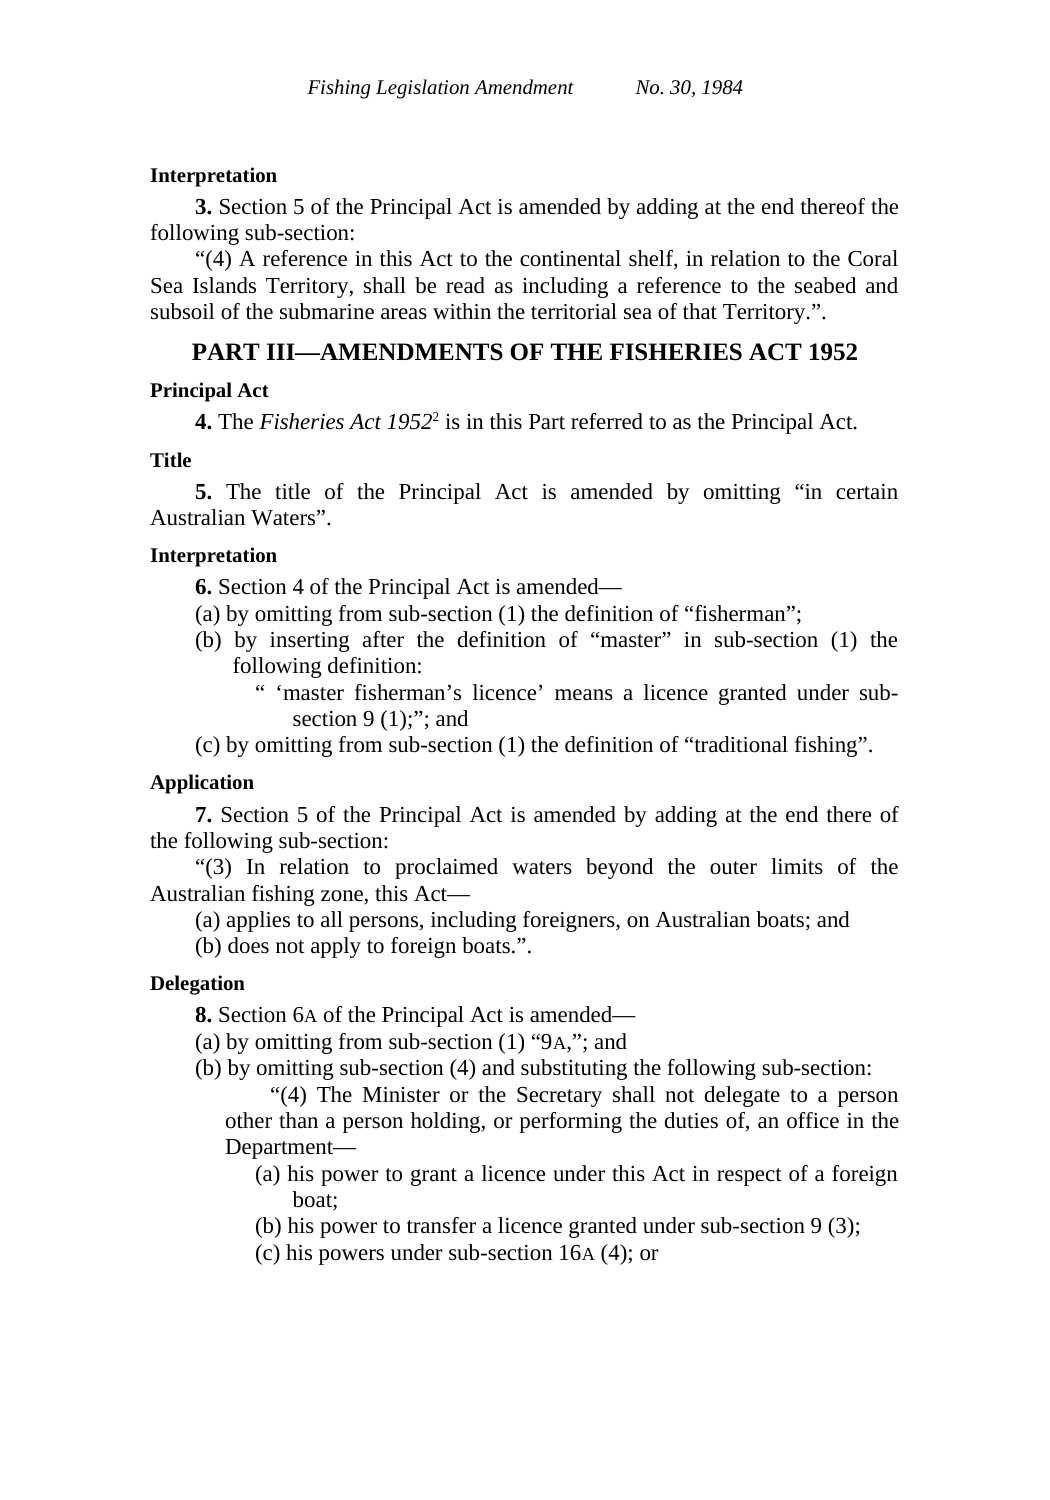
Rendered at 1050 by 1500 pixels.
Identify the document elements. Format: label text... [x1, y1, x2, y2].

text 7. Section 5 of the Principal Act is amended by adding at the end there of the following sub-section: [150, 801, 900, 853]
text 6. Section 4 of the Principal Act is amended— [150, 573, 900, 600]
text (a) by omitting from sub-section (1) “9a,”; and [195, 1028, 900, 1054]
text (b) by omitting sub-section (4) and substituting the following sub-section: [195, 1054, 900, 1081]
text (a) by omitting from sub-section (1) the definition of “fisherman”; [195, 600, 900, 626]
text (b) his power to transfer a licence granted under sub-section 9 (3); [255, 1212, 900, 1239]
text (c) by omitting from sub-section (1) the definition of “traditional fishing”. [195, 731, 900, 758]
text “ ‘master fisherman’s licence’ means a licence granted under sub-section 9 (1);”; and [255, 679, 900, 731]
text “(4) A reference in this Act to the continental shelf, in relation to the Coral Sea Islands Territory, shall be read as including a reference to the seabed and subsoil of the submarine areas within the territorial sea of that Territory.”. [150, 246, 900, 324]
text 4. The Fisheries Act 19522 is in this Part referred to as the Principal Act. [150, 409, 900, 435]
text Delegation [150, 971, 900, 995]
text Interpretation [150, 543, 900, 567]
text (a) his power to grant a licence under this Act in respect of a foreign boat; [255, 1160, 900, 1212]
text “(4) The Minister or the Secretary shall not delegate to a person other than a person holding, or performing the duties of, an office in the Department— [225, 1081, 900, 1160]
text 5. The title of the Principal Act is amended by omitting “in certain Australian Waters”. [150, 478, 900, 531]
text (b) does not apply to foreign boats.”. [195, 932, 900, 959]
text Principal Act [150, 378, 900, 402]
text Application [150, 770, 900, 794]
text Interpretation [150, 162, 900, 187]
text PART III—AMENDMENTS OF THE FISHERIES ACT 1952 [150, 337, 900, 366]
text Title [150, 447, 900, 472]
text (b) by inserting after the definition of “master” in sub-section (1) the following definition: [195, 626, 900, 679]
text (a) applies to all persons, including foreigners, on Australian boats; and [195, 906, 900, 932]
text “(3) In relation to proclaimed waters beyond the outer limits of the Australian fishing zone, this Act— [150, 853, 900, 906]
text 8. Section 6a of the Principal Act is amended— [150, 1002, 900, 1028]
text (c) his powers under sub-section 16a (4); or [255, 1239, 900, 1265]
text 3. Section 5 of the Principal Act is amended by adding at the end thereof the following sub-section: [150, 193, 900, 246]
